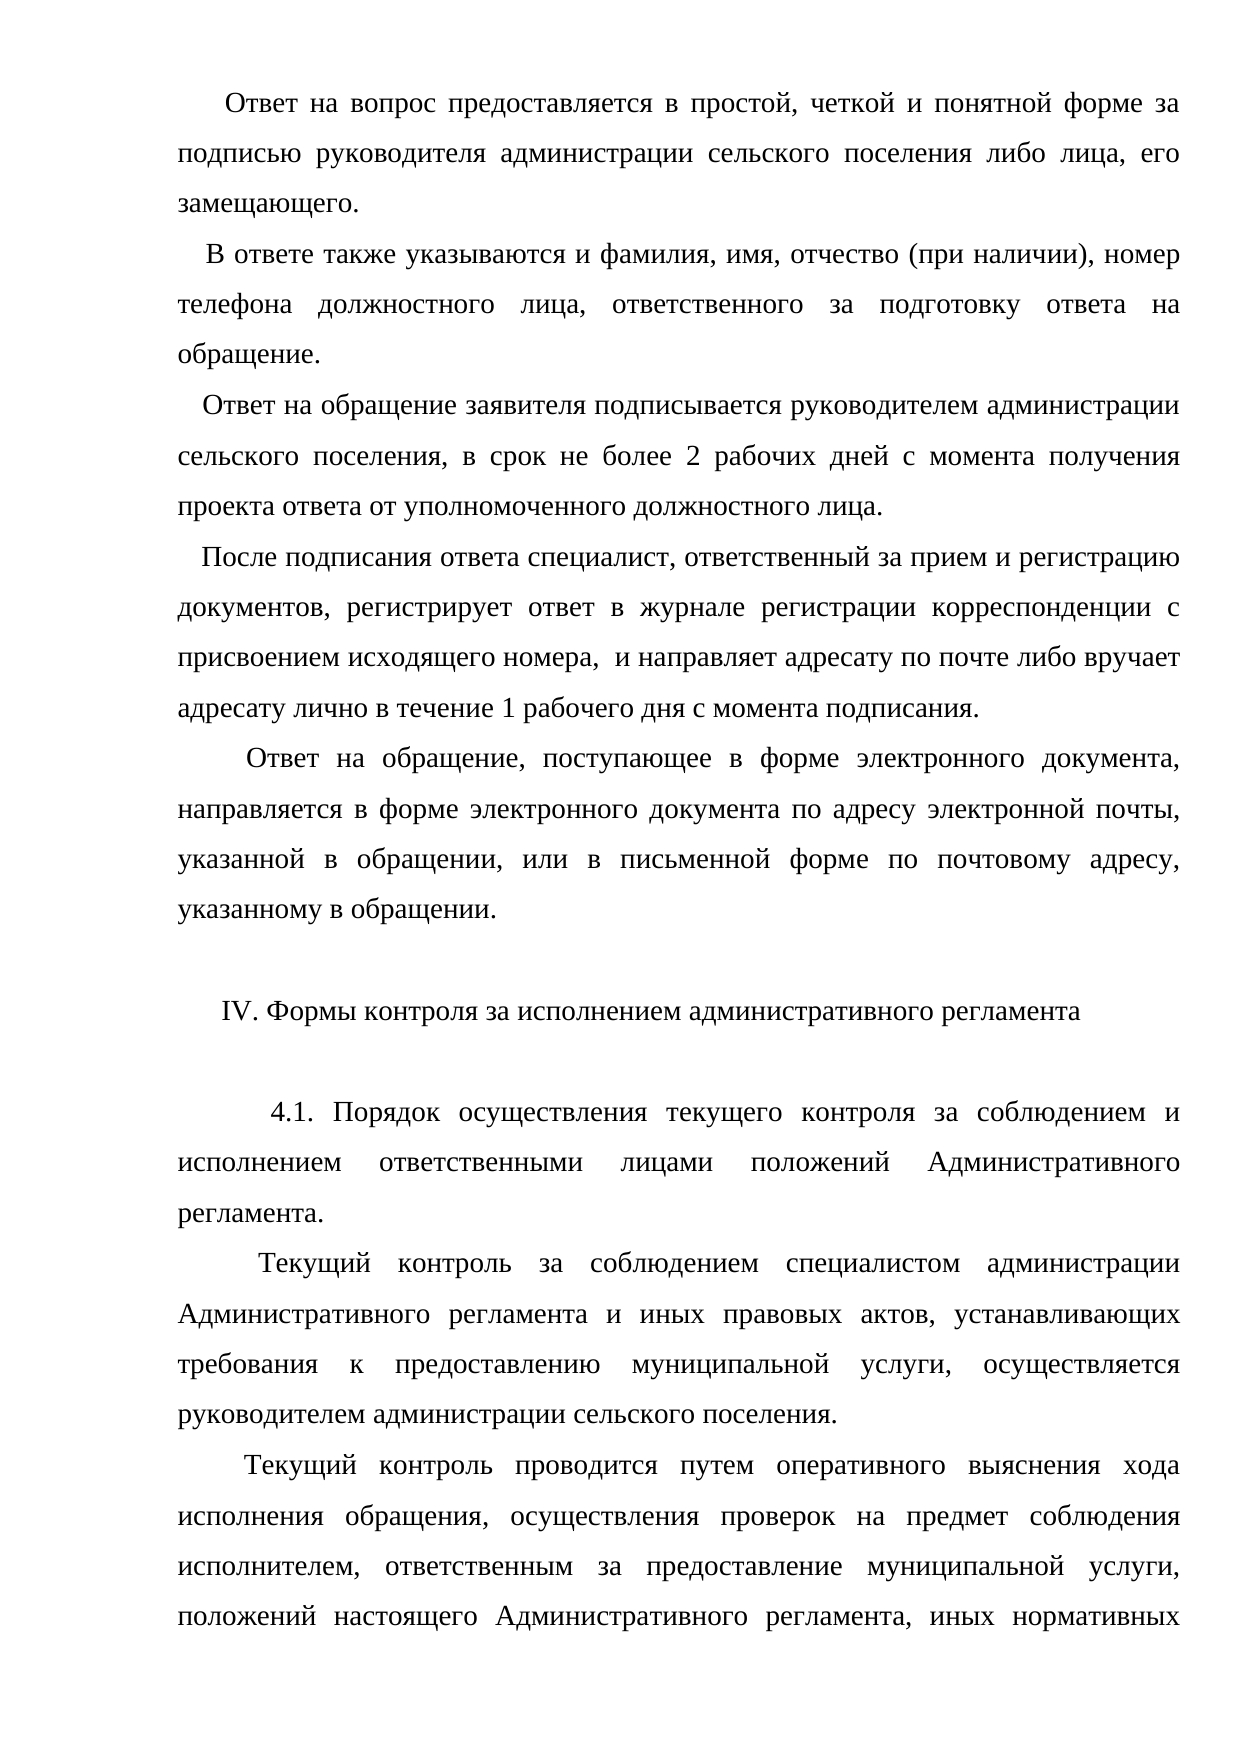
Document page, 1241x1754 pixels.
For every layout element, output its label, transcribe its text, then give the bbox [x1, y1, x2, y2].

text 4.1. Порядок осуществления текущего контроля за соблюдением и исполнением ответственными лицами положений Административного регламента. [177, 1094, 1181, 1228]
text Текущий контроль за соблюдением специалистом администрации Административного регламента и иных правовых актов, устанавливающих требования к предоставлению муниципальной услуги, осуществляется руководителем администрации сельского поселения. [177, 1246, 1181, 1430]
text После подписания ответа специалист, ответственный за прием и регистрацию документов, регистрирует ответ в журнале регистрации корреспонденции с присвоением исходящего номера, и направляет адресату по почте либо вручает адресату лично в течение 1 рабочего дня с момента подписания. [177, 539, 1181, 723]
text Ответ на обращение заявителя подписывается руководителем администрации сельского поселения, в срок не более 2 рабочих дней с момента получения проекта ответа от уполномоченного должностного лица. [177, 387, 1181, 522]
text В ответе также указываются и фамилия, имя, отчество (при наличии), номер телефона должностного лица, ответственного за подготовку ответа на обращение. [177, 236, 1181, 370]
text Ответ на обращение, поступающее в форме электронного документа, направляется в форме электронного документа по адресу электронной почты, указанной в обращении, или в письменной форме по почтовому адресу, указанному в обращении. [177, 740, 1181, 925]
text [177, 1447, 1181, 1632]
text IV. Формы контроля за исполнением административного регламента [177, 993, 1181, 1026]
text Ответ на вопрос предоставляется в простой, четкой и понятной форме за подписью руководителя администрации сельского поселения либо лица, его замещающего. [177, 85, 1181, 219]
